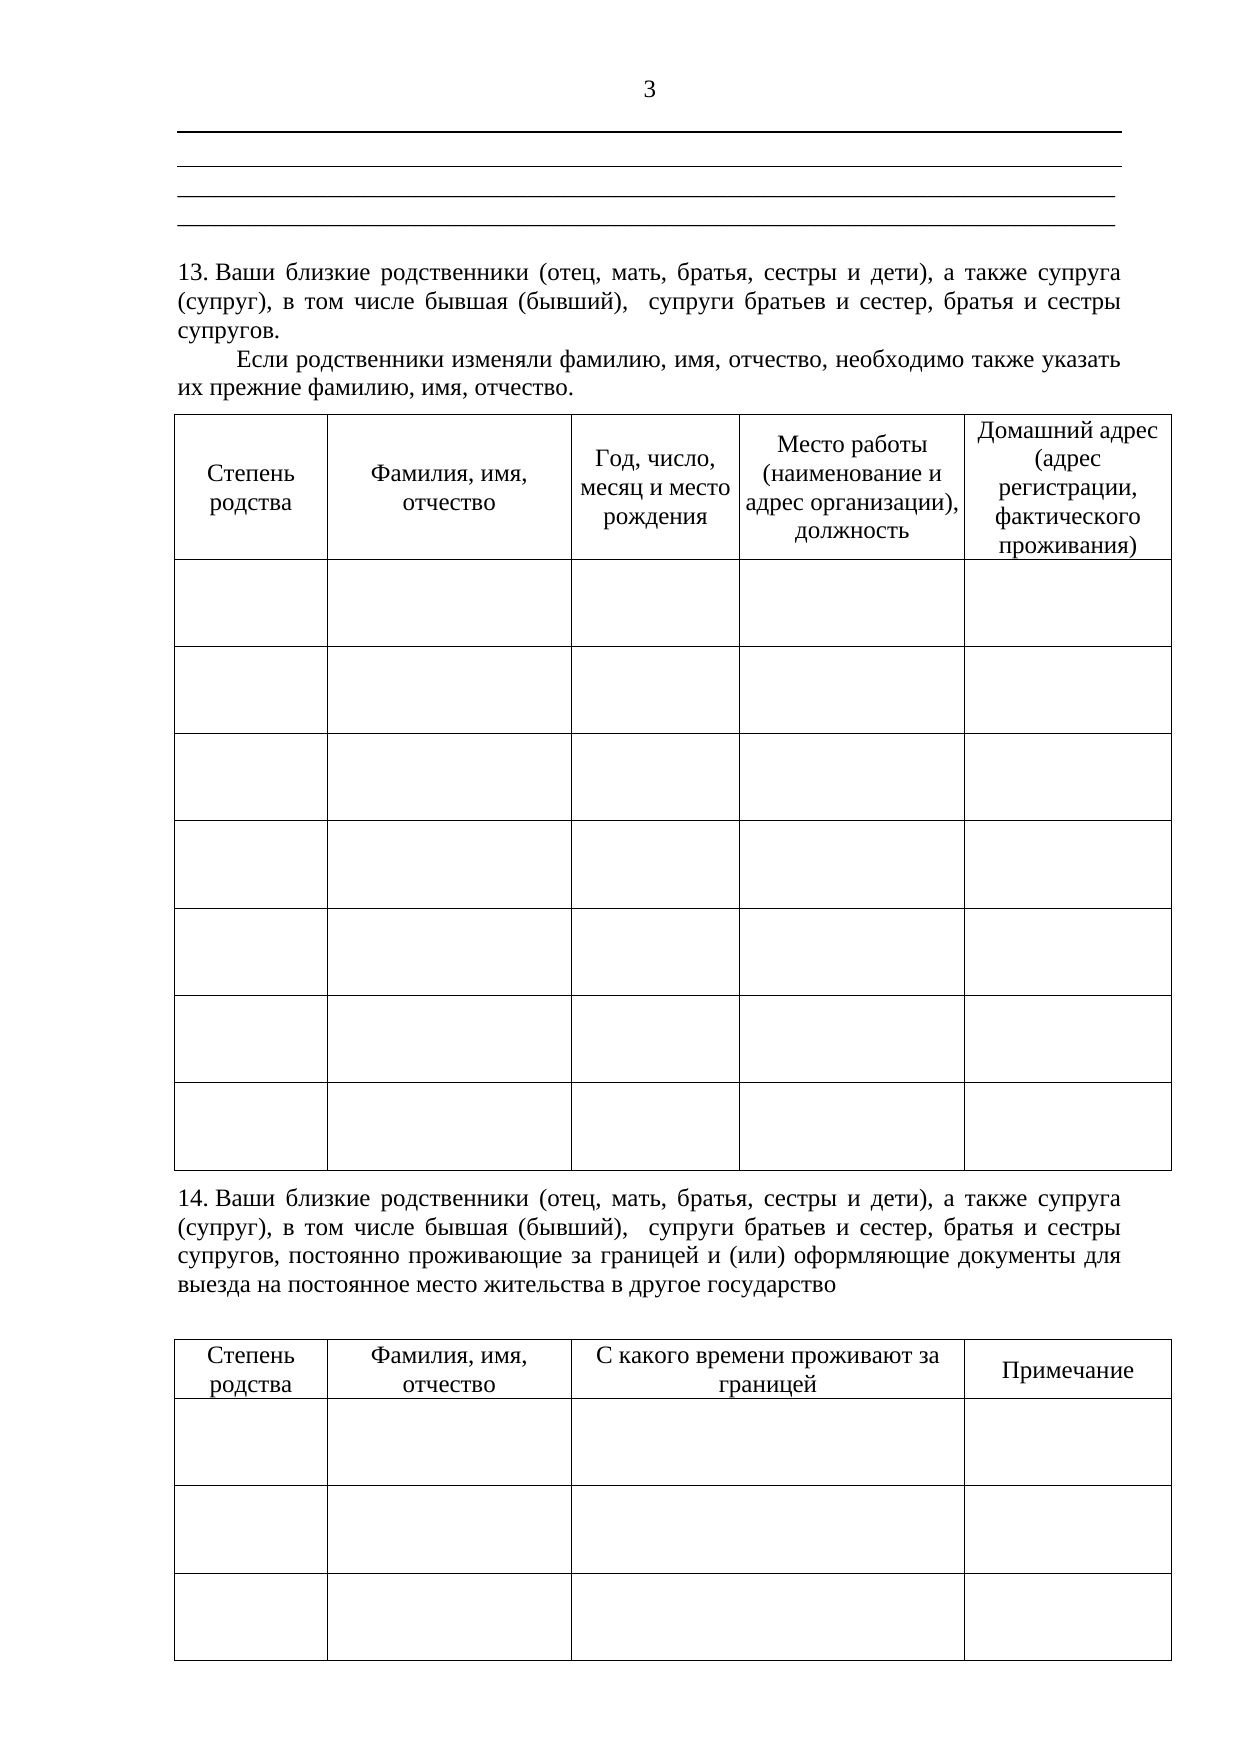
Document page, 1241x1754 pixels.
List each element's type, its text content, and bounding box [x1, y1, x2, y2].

table_cell [572, 1399, 964, 1485]
table_cell [328, 1083, 571, 1169]
table_cell [175, 1574, 327, 1660]
table_cell [965, 1574, 1171, 1660]
table_cell [175, 734, 327, 820]
table_cell [740, 647, 964, 733]
table_cell [965, 1399, 1171, 1485]
table_cell [965, 734, 1171, 820]
table_cell [572, 1083, 739, 1169]
table_cell [328, 1574, 571, 1660]
table_cell [572, 1574, 964, 1660]
table_cell [740, 734, 964, 820]
text 14. Ваши близкие родственники (отец, мать, братья, сестры и дети), а также супруга (супруг), в том числе бывшая (бывший), супруги братьев и сестер, братья и сестры супругов, постоянно проживающие за границей и (или) оформляющие документы для выезда на постоянное место жительства в другое государство [177, 1183, 1122, 1298]
table_cell [965, 821, 1171, 908]
table_header Степень родства [175, 1340, 327, 1398]
table_cell [572, 647, 739, 733]
table_cell [328, 821, 571, 908]
table_cell [965, 996, 1171, 1082]
table_cell [175, 996, 327, 1082]
table_cell [740, 909, 964, 995]
text Если родственники изменяли фамилию, имя, отчество, необходимо также указать их прежние фамилию, имя, отчество. [177, 344, 1122, 401]
table_cell [965, 560, 1171, 646]
text ___________________________________________________________________________ [177, 200, 1122, 229]
table_header Год, число, месяц и место рождения [572, 415, 739, 558]
table_cell [328, 1399, 571, 1485]
table_cell [572, 996, 739, 1082]
table_header Фамилия, имя, отчество [328, 1340, 571, 1398]
table_header С какого времени проживают за границей [572, 1340, 964, 1398]
table_header Фамилия, имя, отчество [328, 415, 571, 558]
table_cell [328, 647, 571, 733]
table_cell [175, 821, 327, 908]
table_cell [328, 909, 571, 995]
table_cell [740, 996, 964, 1082]
table_cell [175, 647, 327, 733]
table_cell [572, 909, 739, 995]
table_cell [175, 1399, 327, 1485]
table_cell [740, 821, 964, 908]
table_cell [328, 560, 571, 646]
table_cell [965, 1486, 1171, 1572]
table_cell [328, 1486, 571, 1572]
text 13. Ваши близкие родственники (отец, мать, братья, сестры и дети), а также супруга (супруг), в том числе бывшая (бывший), супруги братьев и сестер, братья и сестры супругов. [177, 257, 1122, 344]
table_cell [740, 560, 964, 646]
table_cell [175, 909, 327, 995]
table_cell [572, 821, 739, 908]
table_header Домашний адрес (адрес регистрации, фактического проживания) [965, 415, 1171, 558]
text ___________________________________________________________________________ [177, 171, 1122, 200]
table_header Примечание [965, 1340, 1171, 1398]
table_cell [965, 647, 1171, 733]
table_cell [328, 996, 571, 1082]
table_cell [965, 1083, 1171, 1169]
table_cell [740, 1083, 964, 1169]
table_cell [175, 560, 327, 646]
table_cell [175, 1486, 327, 1572]
table_cell [572, 560, 739, 646]
table_cell [175, 1083, 327, 1169]
table_cell [572, 734, 739, 820]
table_header Степень родства [175, 415, 327, 558]
table_cell [572, 1486, 964, 1572]
table_cell [965, 909, 1171, 995]
table_header Место работы (наименование и адрес организации), должность [740, 415, 964, 558]
table_cell [328, 734, 571, 820]
